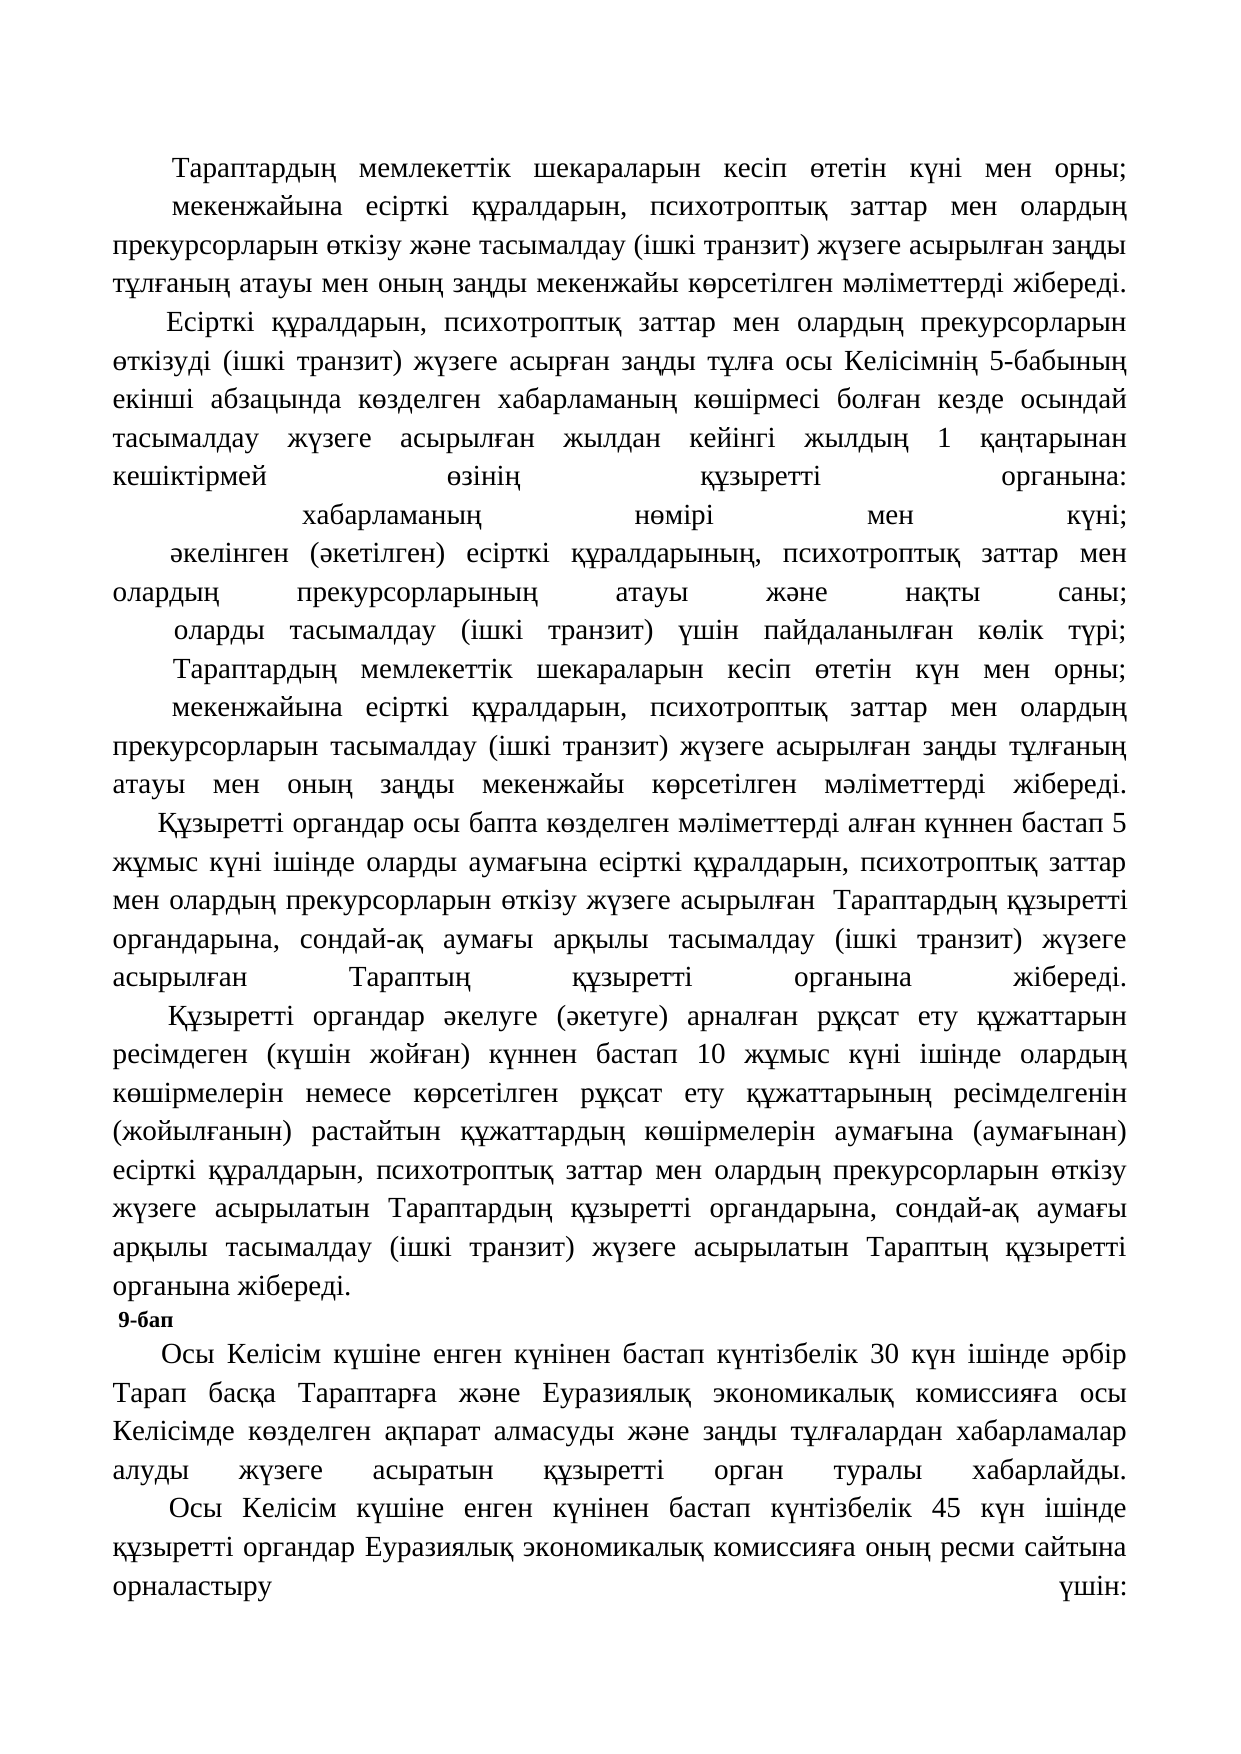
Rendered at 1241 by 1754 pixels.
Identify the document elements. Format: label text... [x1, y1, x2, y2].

text 9-бап [112, 1306, 1128, 1333]
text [112, 150, 1128, 1301]
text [112, 1336, 1128, 1601]
